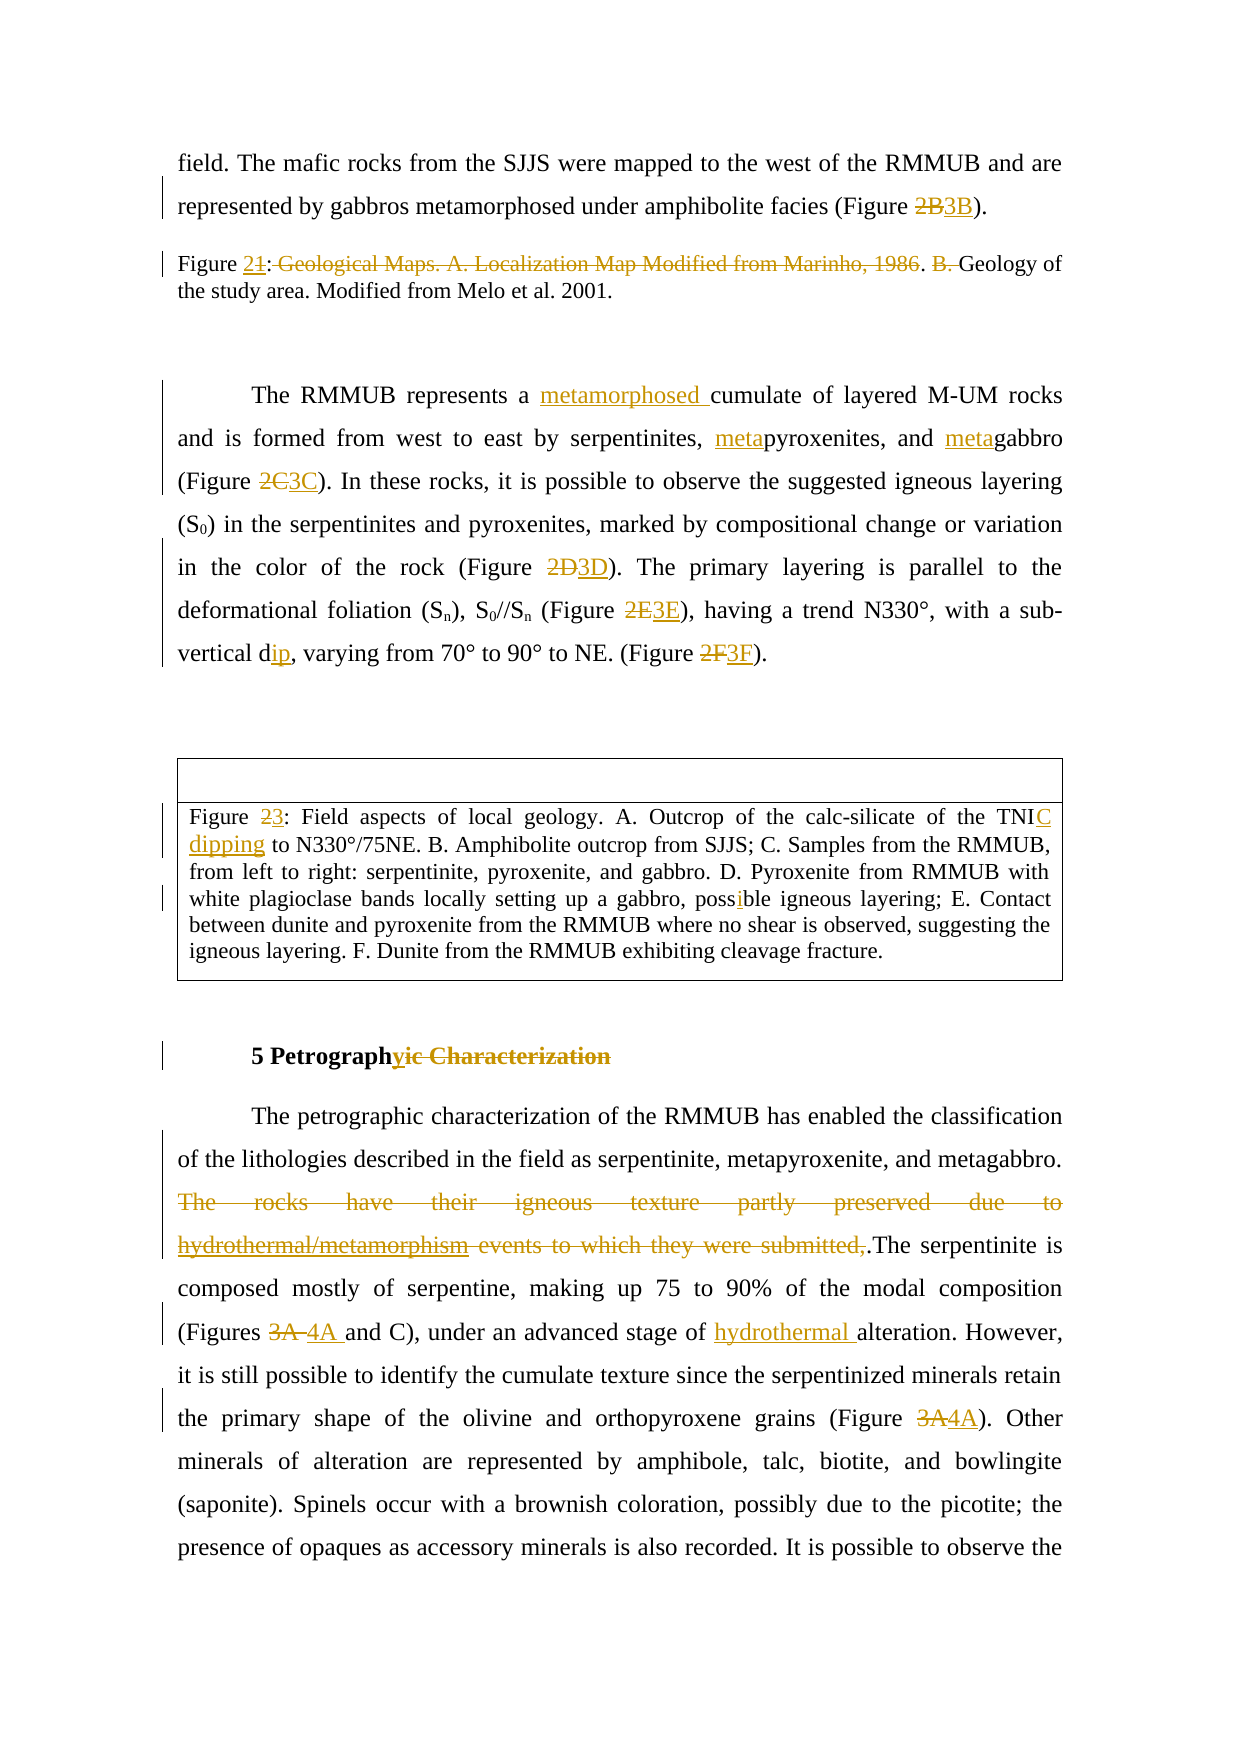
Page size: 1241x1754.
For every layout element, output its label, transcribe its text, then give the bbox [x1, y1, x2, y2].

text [177, 148, 1063, 219]
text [177, 1204, 1063, 1561]
text The RMMUB represents a cumulate of layered M-UM rocks and is formed from west to east by serpentinites, pyroxenites, and gabbro (Figure ). In these rocks, it is possible to observe the suggested igneous layering (S0) in the serpentinites and pyroxenites, marked by compositional change or variation in the color of the rock (Figure ). The primary layering is parallel to the deformational foliation (Sn), S0//Sn (Figure ), having a trend N330°, with a sub-vertical d, varying from 70° to 90° to NE. (Figure ). [177, 380, 1063, 667]
text 5 Petrograph [177, 1041, 1063, 1070]
text Figure :. Geology of the study area. Modified from Melo et al. 2001. [177, 251, 1063, 303]
table_cell Figure : Field aspects of local geology. A. Outcrop of the calc-silicate of the TNI to N330°/75NE. B. Amphibolite outcrop from SJJS; C. Samples from the RMMUB, from left to right: serpentinite, pyroxenite, and gabbro. D. Pyroxenite from RMMUB with white plagioclase bands locally setting up a gabbro, possble igneous layering; E. Contact between dunite and pyroxenite from the RMMUB where no shear is observed, suggesting the igneous layering. F. Dunite from the RMMUB exhibiting cleavage fracture. [178, 803, 1062, 980]
table_header [178, 759, 1062, 802]
